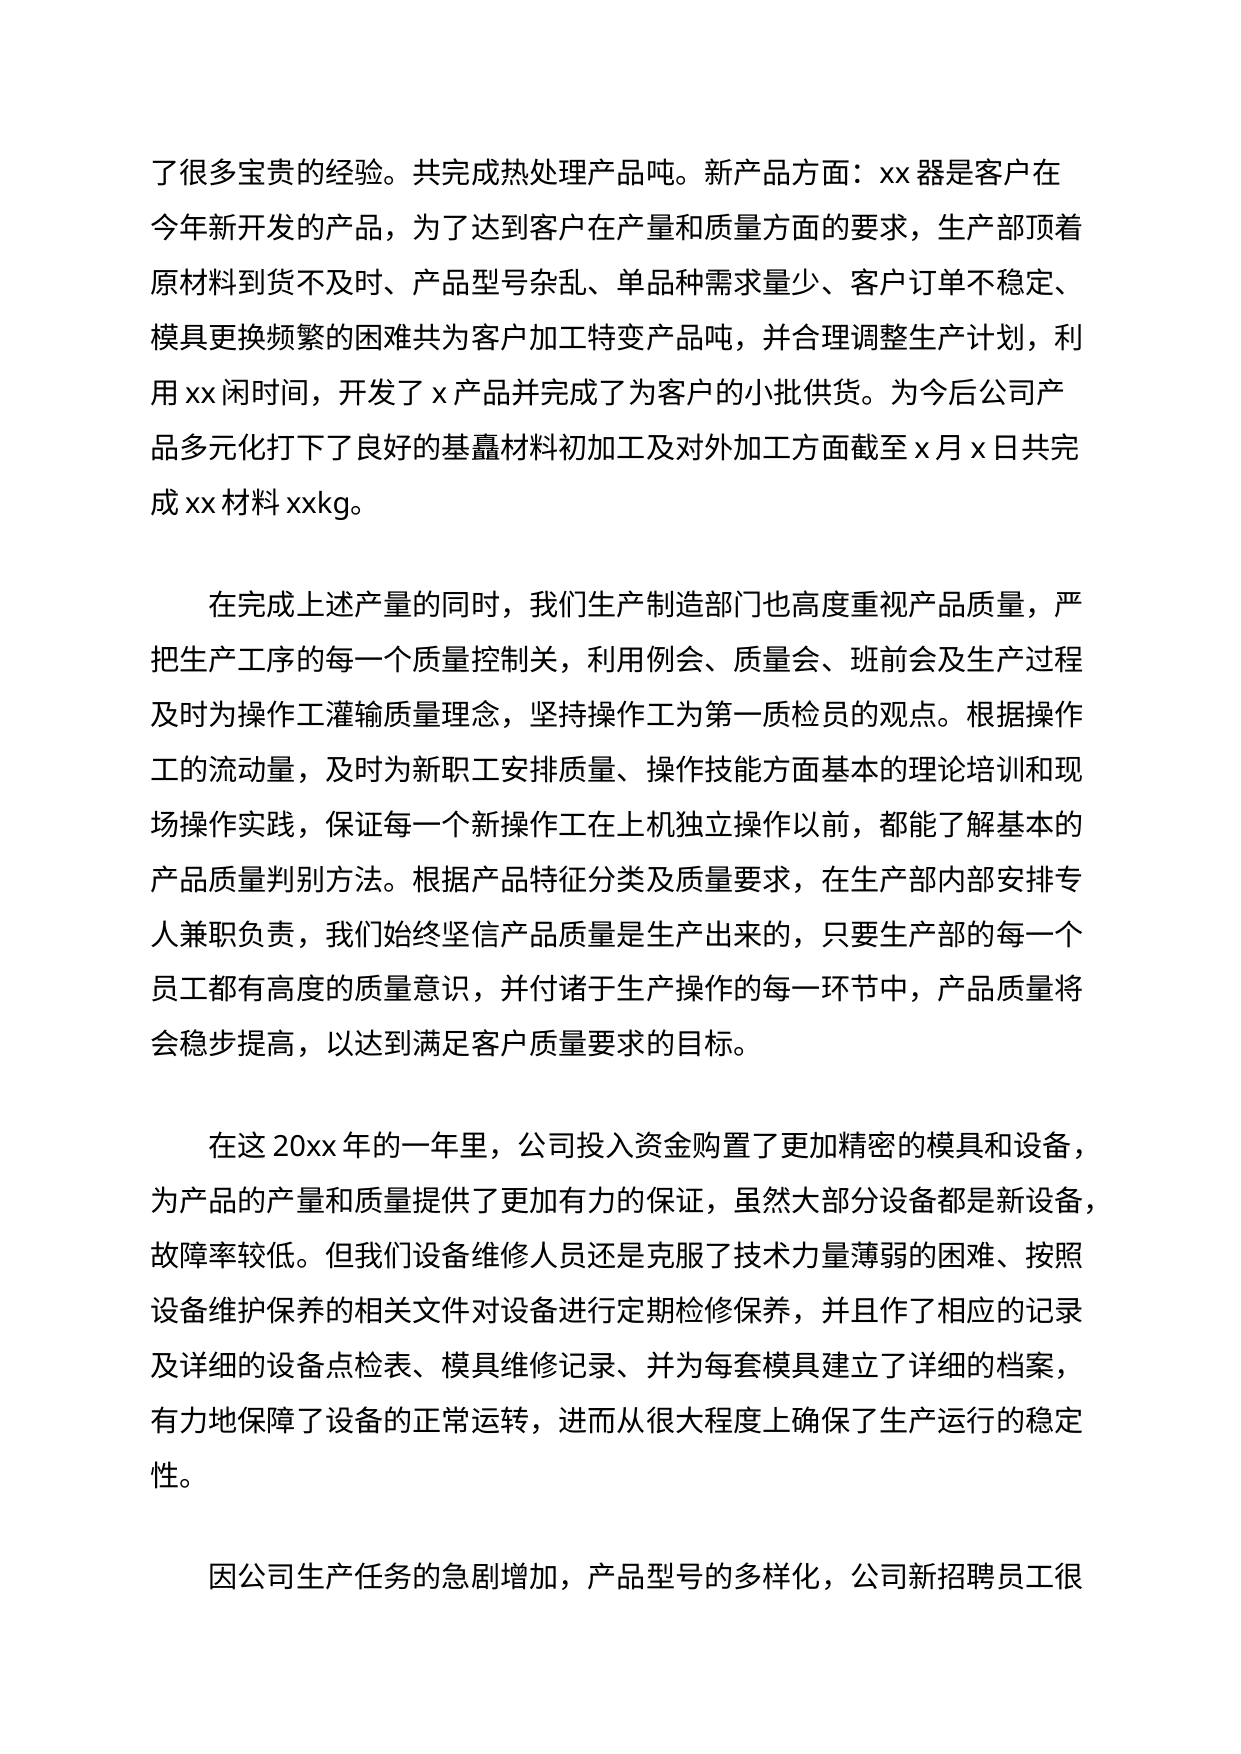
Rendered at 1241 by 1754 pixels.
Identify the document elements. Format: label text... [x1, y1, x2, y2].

text 在这20xx年的一年里，公司投入资金购置了更加精密的模具和设备，为产品的产量和质量提供了更加有力的保证，虽然大部分设备都是新设备，故障率较低。但我们设备维修人员还是克服了技术力量薄弱的困难、按照设备维护保养的相关文件对设备进行定期检修保养，并且作了相应的记录及详细的设备点检表、模具维修记录、并为每套模具建立了详细的档案，有力地保障了设备的正常运转，进而从很大程度上确保了生产运行的稳定性。 [150, 1123, 1090, 1494]
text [150, 150, 1090, 522]
text 在完成上述产量的同时，我们生产制造部门也高度重视产品质量，严把生产工序的每一个质量控制关，利用例会、质量会、班前会及生产过程及时为操作工灌输质量理念，坚持操作工为第一质检员的观点。根据操作工的流动量，及时为新职工安排质量、操作技能方面基本的理论培训和现场操作实践，保证每一个新操作工在上机独立操作以前，都能了解基本的产品质量判别方法。根据产品特征分类及质量要求，在生产部内部安排专人兼职负责，我们始终坚信产品质量是生产出来的，只要生产部的每一个员工都有高度的质量意识，并付诸于生产操作的每一环节中，产品质量将会稳步提高，以达到满足客户质量要求的目标。 [150, 582, 1090, 1063]
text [150, 1554, 1090, 1596]
